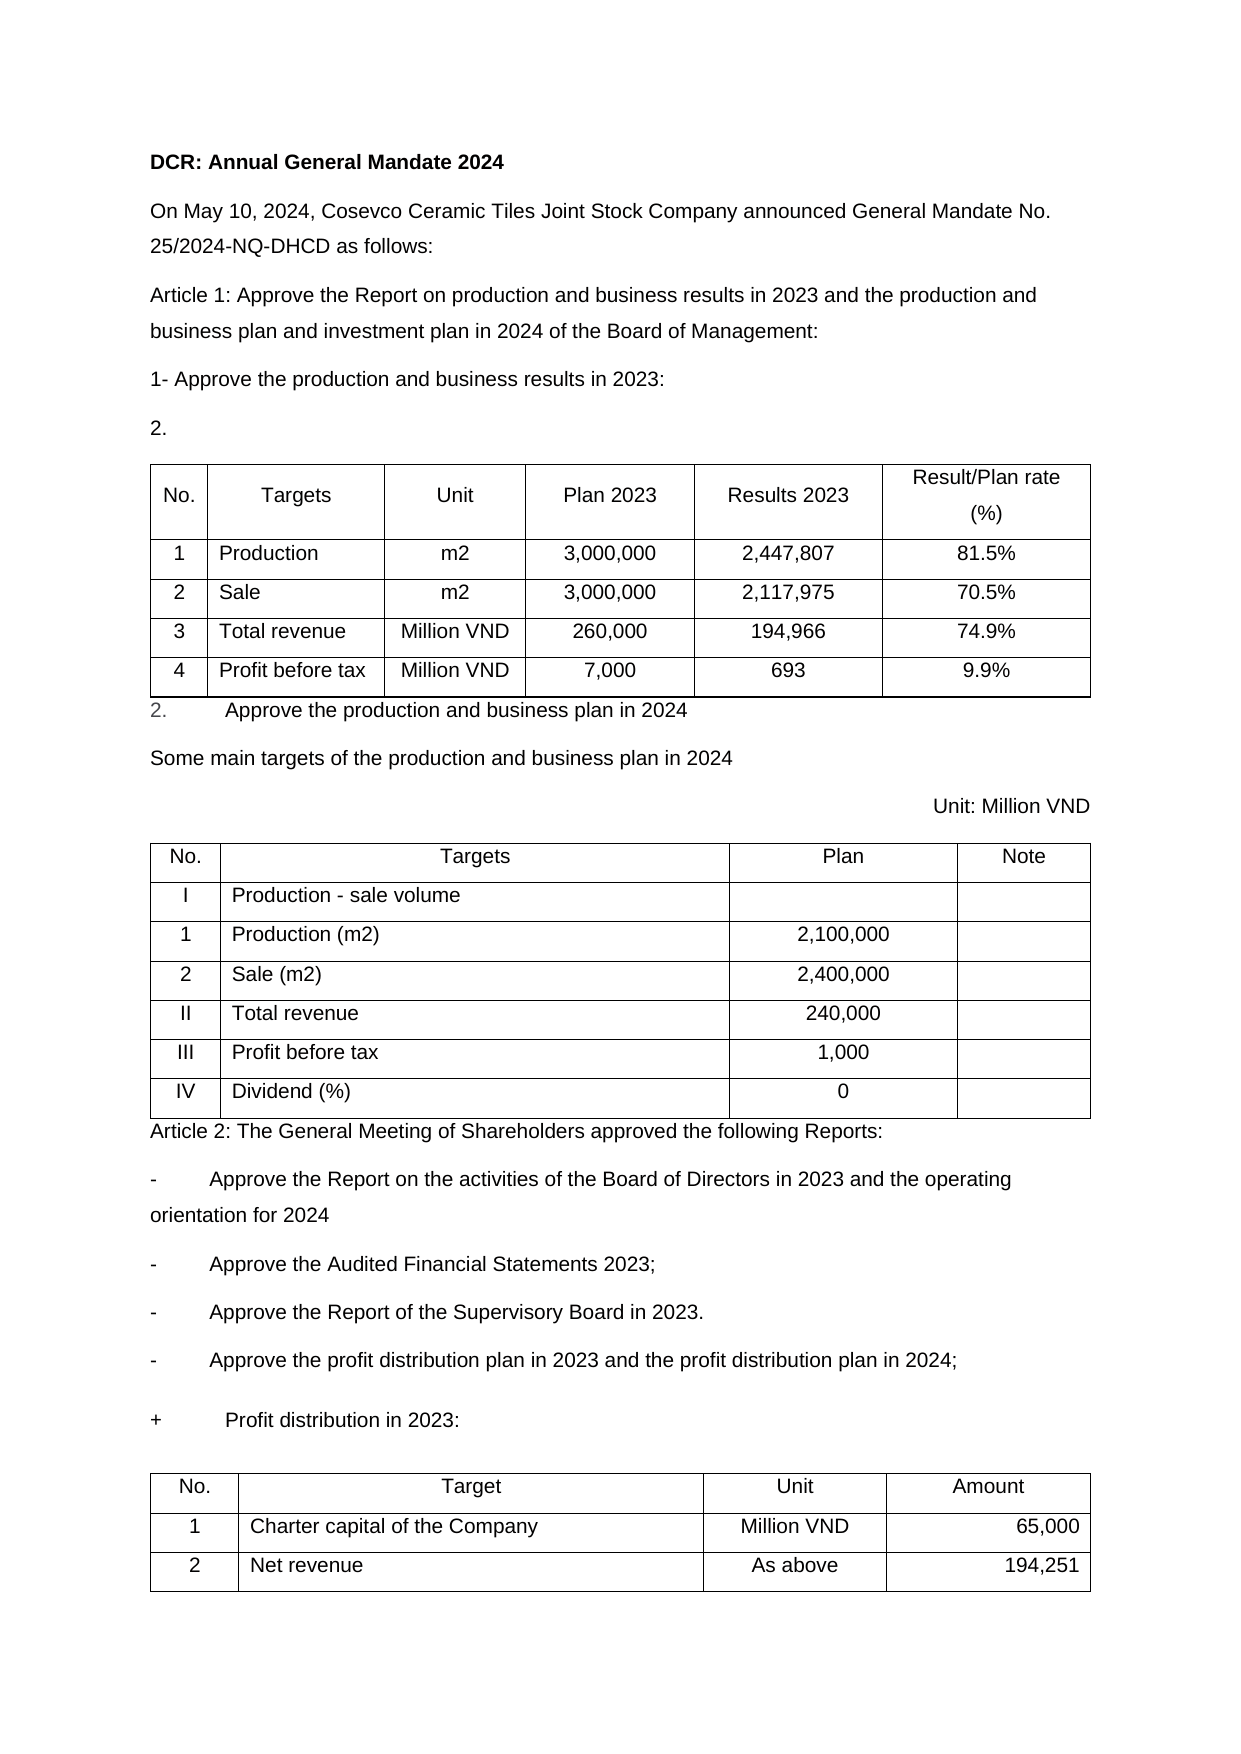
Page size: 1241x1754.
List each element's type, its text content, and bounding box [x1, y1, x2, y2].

table_cell As above [704, 1553, 886, 1591]
table_header Targets [221, 844, 729, 882]
table_cell 240,000 [730, 1001, 957, 1039]
table_cell 3,000,000 [526, 580, 694, 618]
table_cell 3,000,000 [526, 540, 694, 578]
list Approve the Audited Financial Statements 2023; [150, 1251, 1090, 1275]
table_cell 1,000 [730, 1040, 957, 1078]
list Approve the Report of the Supervisory Board in 2023. [150, 1300, 1090, 1324]
table_cell Sale [208, 580, 384, 618]
table_header No. [151, 465, 207, 539]
table_header Targets [208, 465, 384, 539]
table_cell 9.9% [883, 658, 1090, 696]
text Unit: Million VND [150, 794, 1090, 818]
list Approve the profit distribution plan in 2023 and the profit distribution plan in 2024; [150, 1348, 1090, 1372]
text On May 10, 2024, Cosevco Ceramic Tiles Joint Stock Company announced General Mandate No. 25/2024-NQ-DHCD as follows: [150, 198, 1090, 258]
text Article 1: Approve the Report on production and business results in 2023 and the production and business plan and investment plan in 2024 of the Board of Management: [150, 283, 1090, 343]
table_header Amount [887, 1474, 1090, 1513]
table_cell II [151, 1001, 220, 1039]
table_header No. [151, 1474, 238, 1513]
table_cell [958, 922, 1090, 961]
table_cell Production - sale volume [221, 883, 729, 921]
table_header Unit [704, 1474, 886, 1513]
table_header Unit [385, 465, 525, 539]
table_cell 4 [151, 658, 207, 696]
table_cell Production [208, 540, 384, 578]
table_cell 260,000 [526, 619, 694, 657]
table_cell [958, 1079, 1090, 1118]
list Profit distribution in 2023: [150, 1397, 1090, 1439]
table_cell 65,000 [887, 1514, 1090, 1552]
table_header Note [958, 844, 1090, 882]
table_cell Production (m2) [221, 922, 729, 961]
table_cell 2,447,807 [695, 540, 882, 578]
table_cell Million VND [385, 619, 525, 657]
table_cell 194,251 [887, 1553, 1090, 1591]
table_cell Dividend (%) [221, 1079, 729, 1118]
table_cell Sale (m2) [221, 962, 729, 1000]
table_cell [958, 1001, 1090, 1039]
table_cell m2 [385, 580, 525, 618]
table_cell 7,000 [526, 658, 694, 696]
table_cell Total revenue [208, 619, 384, 657]
text DCR: Annual General Mandate 2024 [150, 150, 1090, 174]
table_cell [958, 883, 1090, 921]
table_cell Total revenue [221, 1001, 729, 1039]
table_cell Million VND [704, 1514, 886, 1552]
table_cell 194,966 [695, 619, 882, 657]
table_cell 2 [151, 580, 207, 618]
table_cell 2 [151, 1553, 238, 1591]
table_cell 81.5% [883, 540, 1090, 578]
table_cell 2,100,000 [730, 922, 957, 961]
table_cell m2 [385, 540, 525, 578]
text Some main targets of the production and business plan in 2024 [150, 746, 1090, 770]
table_cell 70.5% [883, 580, 1090, 618]
table_cell 2 [151, 962, 220, 1000]
table_header Plan 2023 [526, 465, 694, 539]
table_header Plan [730, 844, 957, 882]
table_header Results 2023 [695, 465, 882, 539]
table_cell 1 [151, 922, 220, 961]
table_cell 0 [730, 1079, 957, 1118]
table_cell III [151, 1040, 220, 1078]
table_header Result/Plan rate (%) [883, 465, 1090, 539]
table_cell 1 [151, 540, 207, 578]
table_cell 74.9% [883, 619, 1090, 657]
list Approve the production and business plan in 2024 [150, 698, 1090, 721]
table_header Target [239, 1474, 703, 1513]
table_cell Million VND [385, 658, 525, 696]
table_header No. [151, 844, 220, 882]
table_cell [958, 1040, 1090, 1078]
list Approve the Report on the activities of the Board of Directors in 2023 and the operating orientation for 2024 [150, 1167, 1090, 1227]
text 2. [150, 416, 1090, 439]
table_cell [958, 962, 1090, 1000]
table_cell 2,117,975 [695, 580, 882, 618]
table_cell 1 [151, 1514, 238, 1552]
table_cell 3 [151, 619, 207, 657]
table_cell IV [151, 1079, 220, 1118]
table_cell 2,400,000 [730, 962, 957, 1000]
table_cell Profit before tax [221, 1040, 729, 1078]
text 1- Approve the production and business results in 2023: [150, 367, 1090, 391]
table_cell I [151, 883, 220, 921]
table_cell [730, 883, 957, 921]
table_cell Charter capital of the Company [239, 1514, 703, 1552]
table_cell Net revenue [239, 1553, 703, 1591]
text Article 2: The General Meeting of Shareholders approved the following Reports: [150, 1119, 1090, 1143]
table_cell 693 [695, 658, 882, 696]
table_cell Profit before tax [208, 658, 384, 696]
